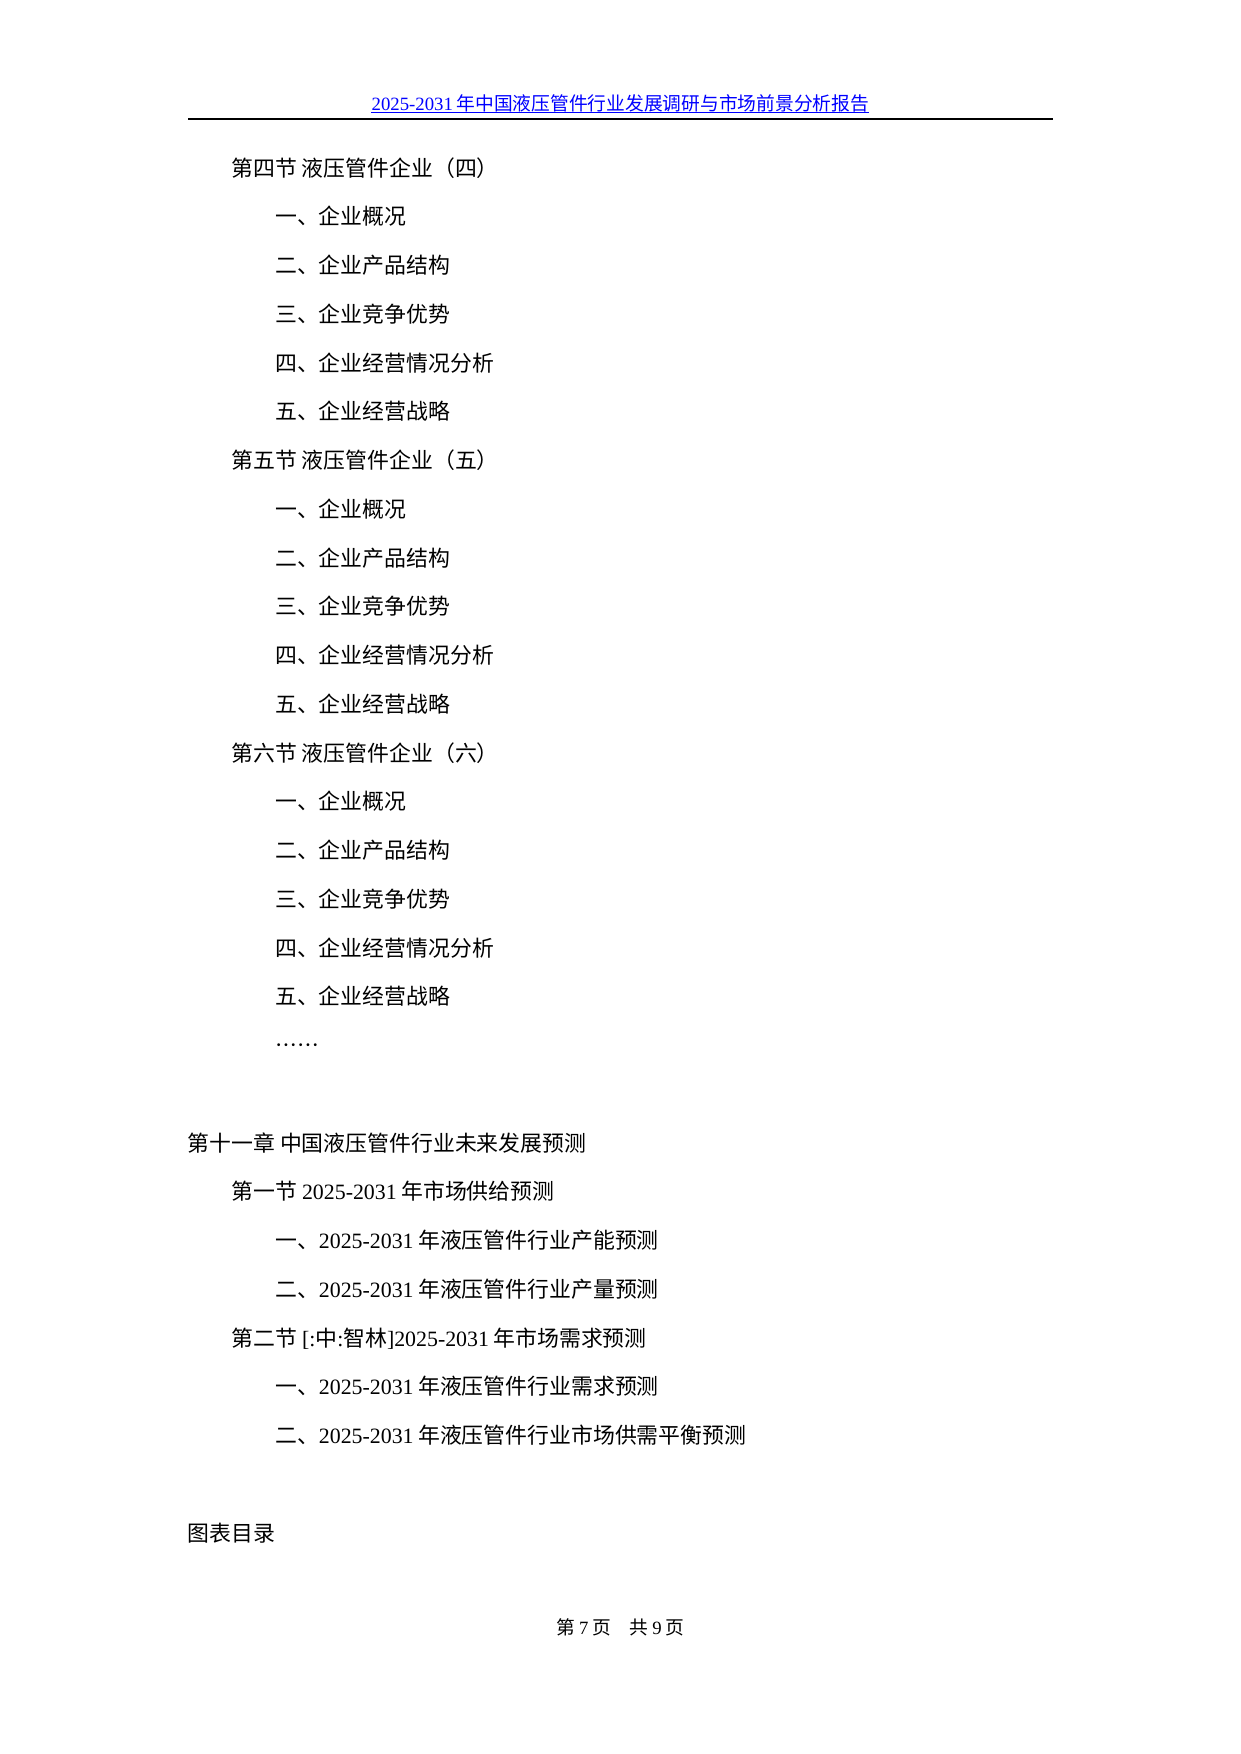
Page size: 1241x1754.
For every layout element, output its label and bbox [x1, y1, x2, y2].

text [187, 150, 1053, 1548]
